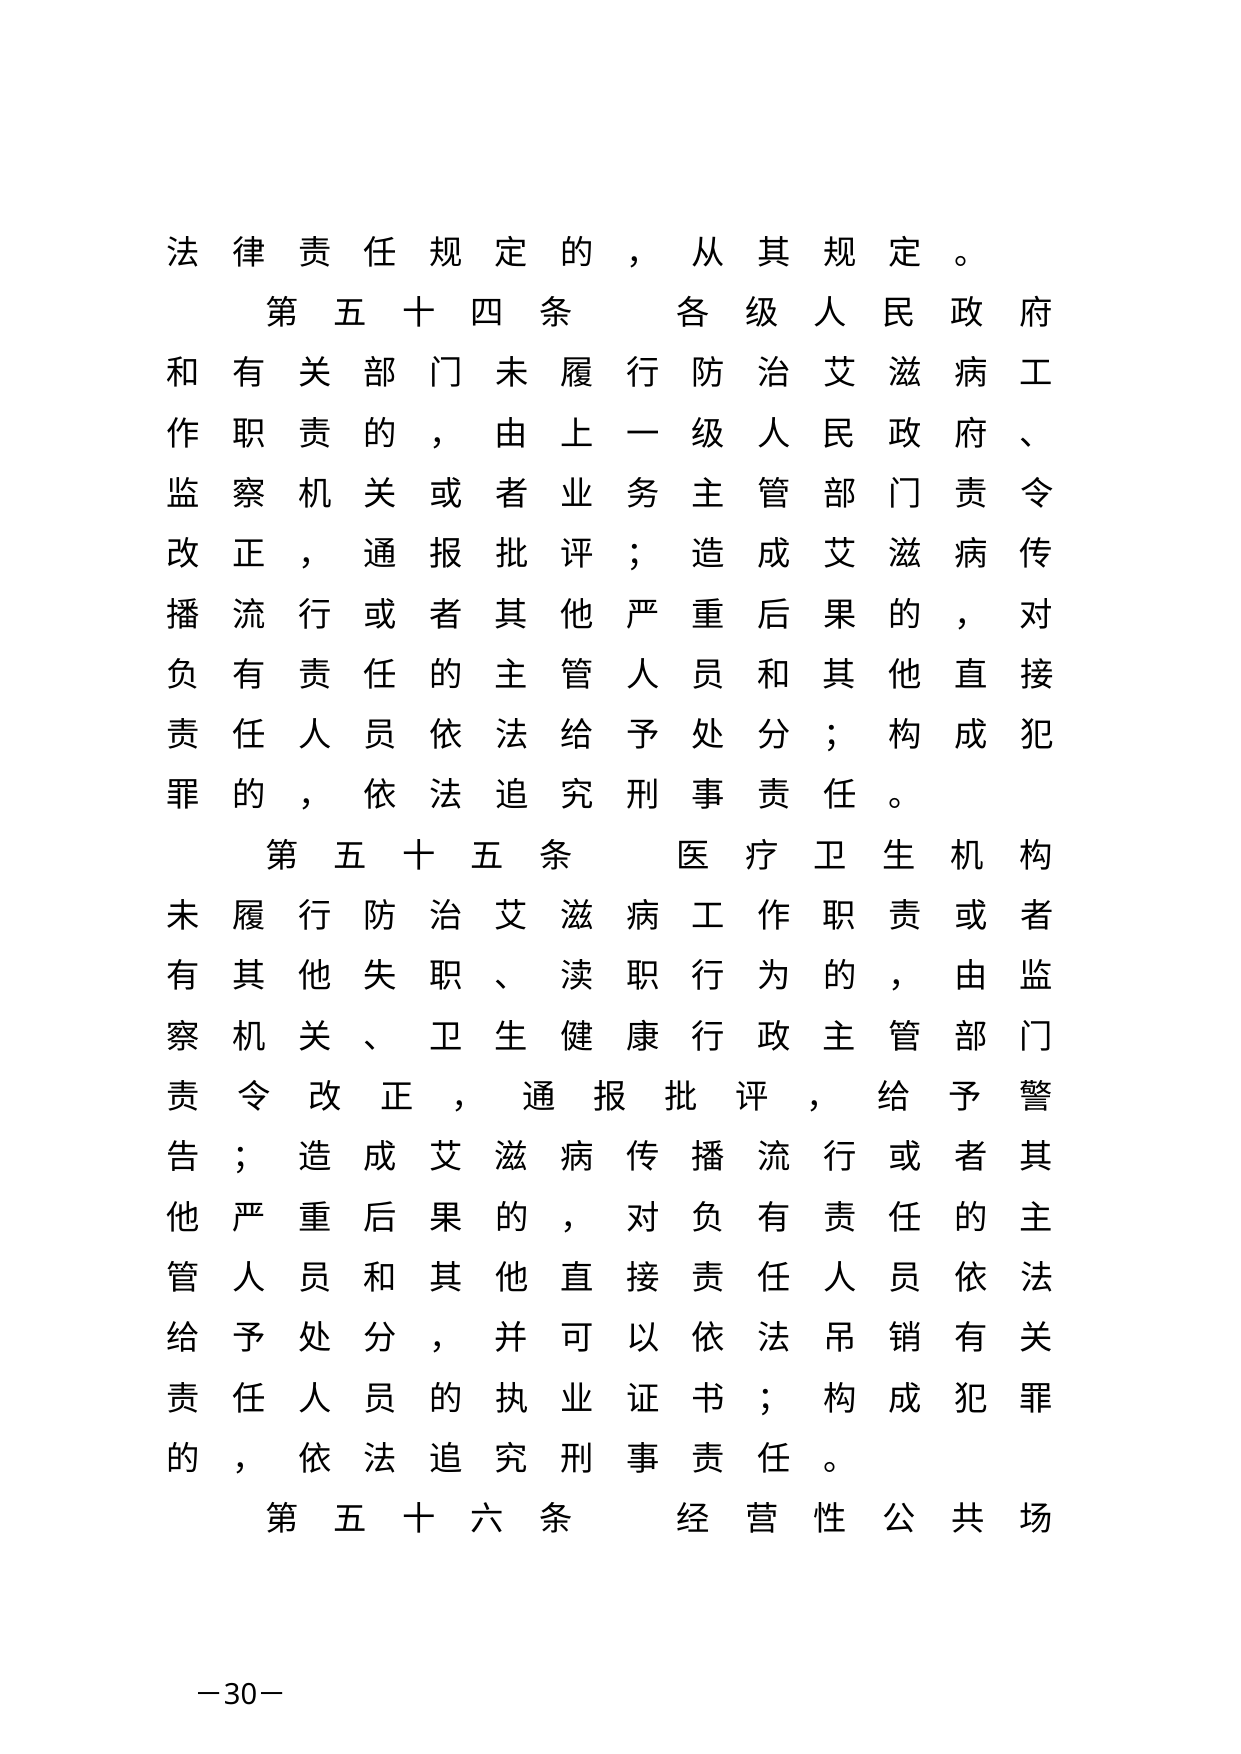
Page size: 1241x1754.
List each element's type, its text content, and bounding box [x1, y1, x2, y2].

text 第五十四条 各级人民政府和有关部门未履行防治艾滋病工作职责的，由上一级人民政府、监察机关或者业务主管部门责令改正，通报批评；造成艾滋病传播流行或者其他严重后果的，对负有责任的主管人员和其他直接责任人员依法给予处分；构成犯罪的，依法追究刑事责任。 [167, 280, 1085, 822]
text 第五十五条 医疗卫生机构未履行防治艾滋病工作职责或者有其他失职、渎职行为的，由监察机关、卫生健康行政主管部门责令改正，通报批评，给予警告；造成艾滋病传播流行或者其他严重后果的，对负有责任的主管人员和其他直接责任人员依法给予处分，并可以依法吊销有关责任人员的执业证书；构成犯罪的，依法追究刑事责任。 [167, 822, 1085, 1486]
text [167, 1486, 1085, 1546]
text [167, 219, 1085, 280]
